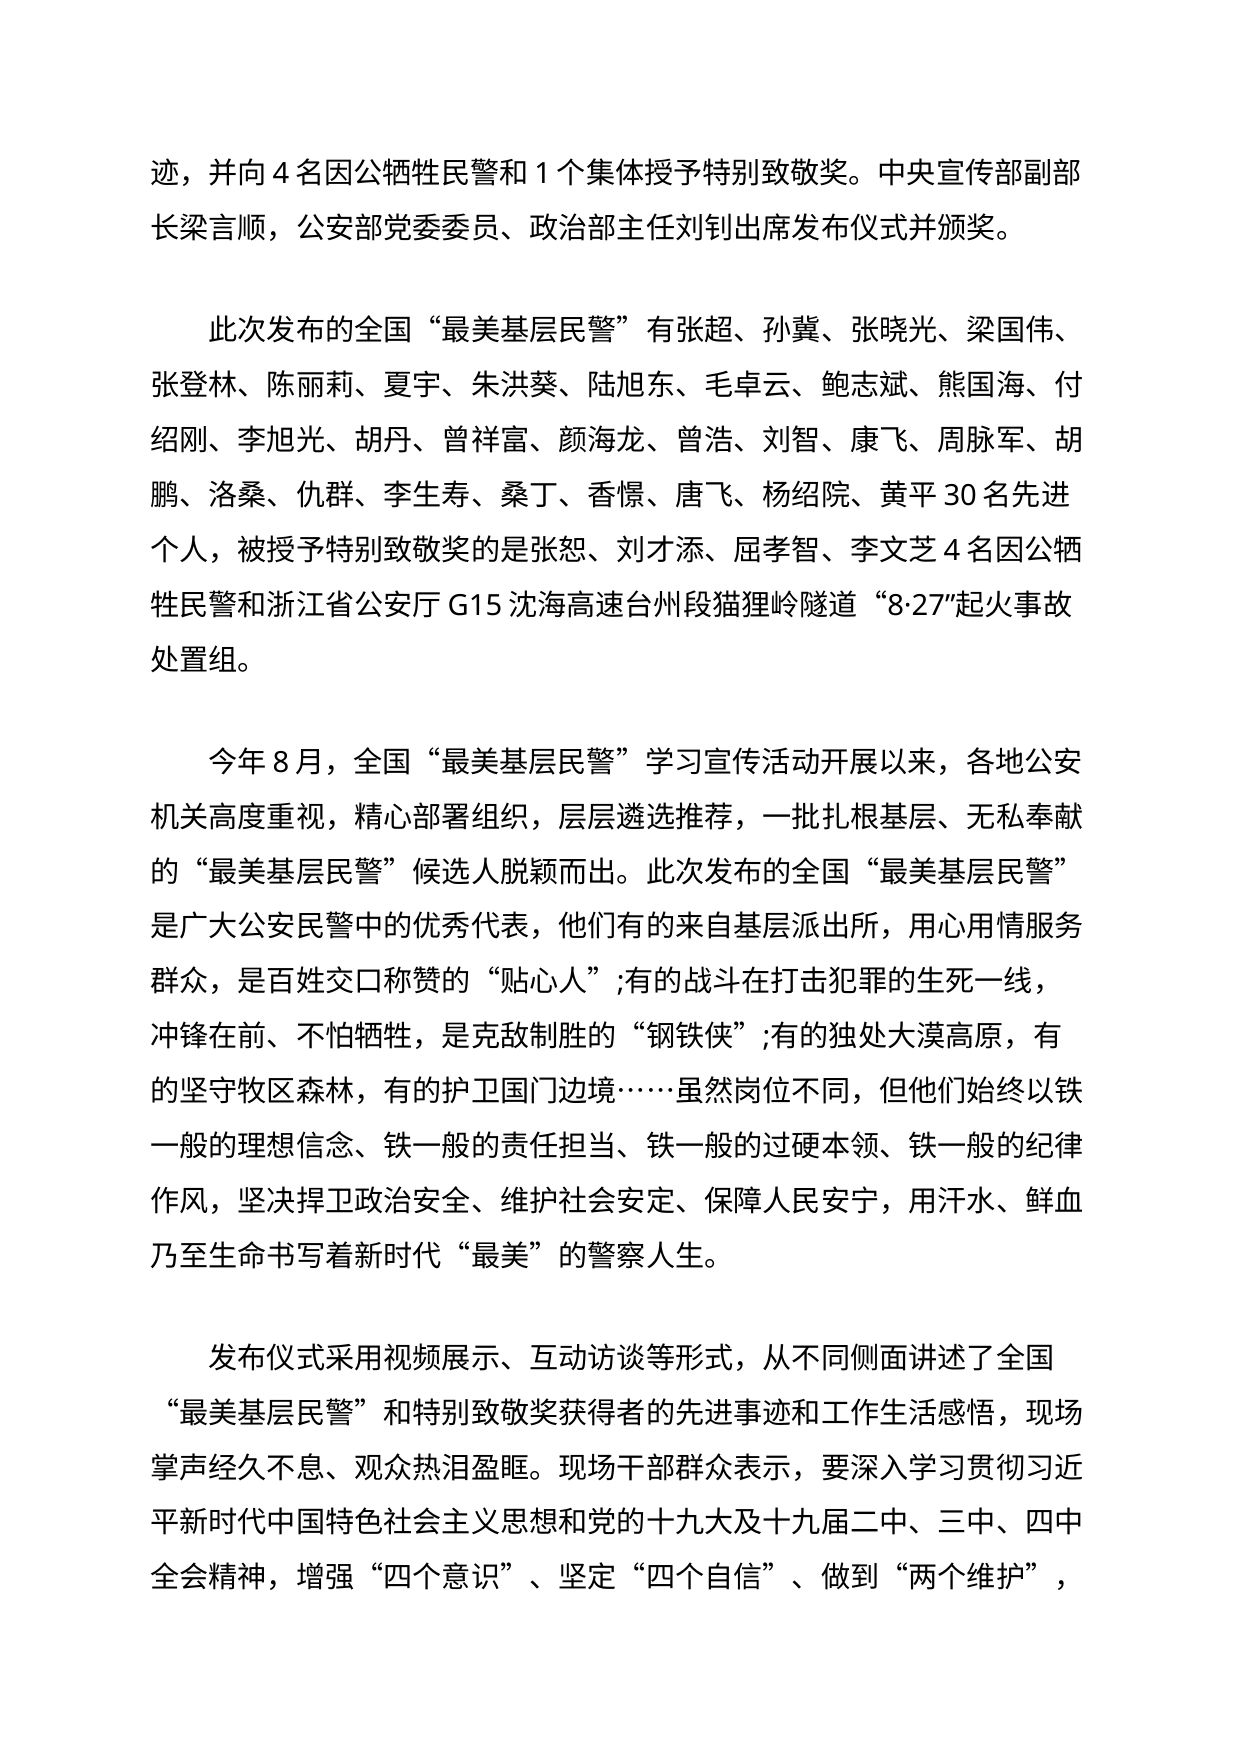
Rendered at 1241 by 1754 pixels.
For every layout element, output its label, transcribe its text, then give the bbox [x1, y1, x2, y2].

text 此次发布的全国“最美基层民警”有张超、孙冀、张晓光、梁国伟、张登林、陈丽莉、夏宇、朱洪葵、陆旭东、毛卓云、鲍志斌、熊国海、付绍刚、李旭光、胡丹、曾祥富、颜海龙、曾浩、刘智、康飞、周脉军、胡鹏、洛桑、仇群、李生寿、桑丁、香憬、唐飞、杨绍院、黄平30名先进个人，被授予特别致敬奖的是张恕、刘才添、屈孝智、李文芝4名因公牺牲民警和浙江省公安厅G15沈海高速台州段猫狸岭隧道“8·27”起火事故处置组。 [150, 307, 1090, 679]
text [150, 150, 1090, 247]
text 今年8月，全国“最美基层民警”学习宣传活动开展以来，各地公安机关高度重视，精心部署组织，层层遴选推荐，一批扎根基层、无私奉献的“最美基层民警”候选人脱颖而出。此次发布的全国“最美基层民警”是广大公安民警中的优秀代表，他们有的来自基层派出所，用心用情服务群众，是百姓交口称赞的“贴心人”;有的战斗在打击犯罪的生死一线，冲锋在前、不怕牺牲，是克敌制胜的“钢铁侠”;有的独处大漠高原，有的坚守牧区森林，有的护卫国门边境……虽然岗位不同，但他们始终以铁一般的理想信念、铁一般的责任担当、铁一般的过硬本领、铁一般的纪律作风，坚决捍卫政治安全、维护社会安定、保障人民安宁，用汗水、鲜血乃至生命书写着新时代“最美”的警察人生。 [150, 738, 1090, 1275]
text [150, 1334, 1090, 1596]
